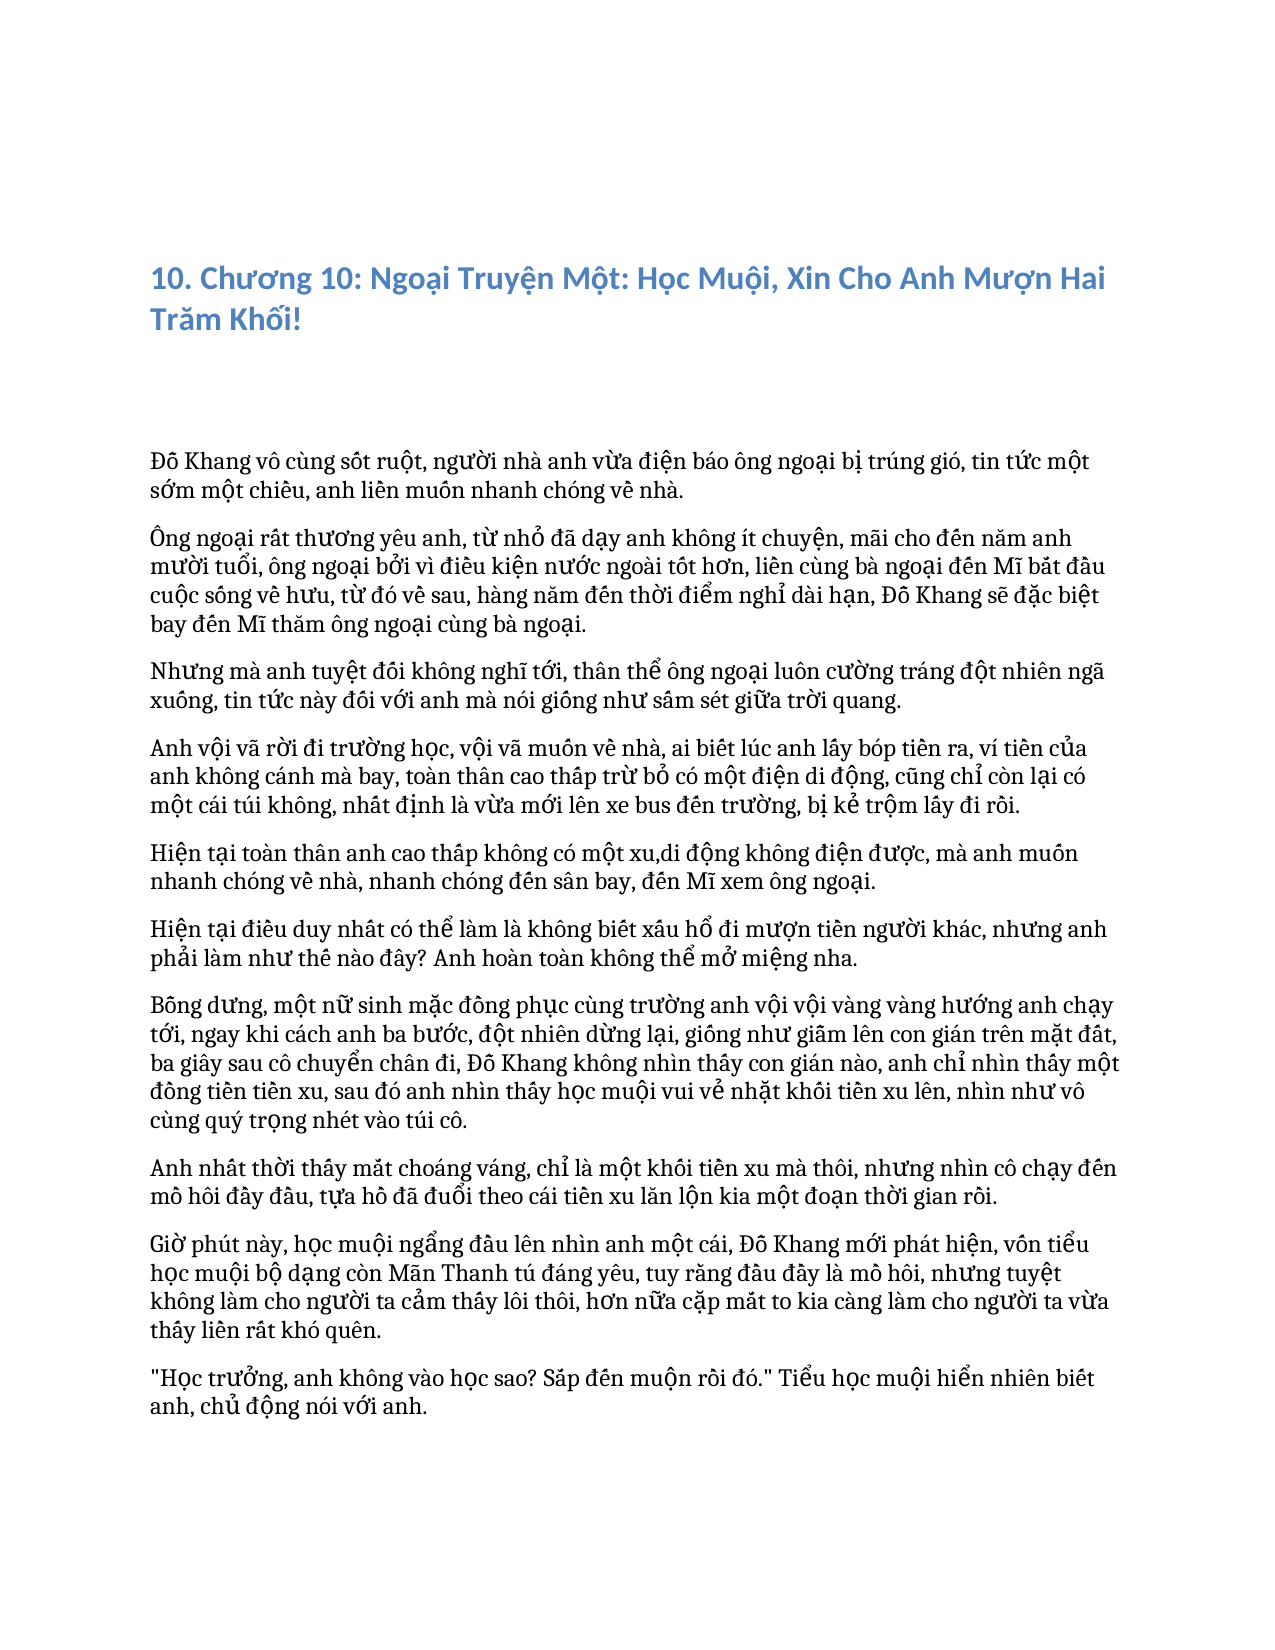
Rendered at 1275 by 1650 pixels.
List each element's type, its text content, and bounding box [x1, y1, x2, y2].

text Anh nhất thời thấy mắt choáng váng, chỉ là một khối tiền xu mà thôi, nhưng nhìn cô chạy đến mồ hôi đầy đầu, tựa hồ đã đuổi theo cái tiền xu lăn lộn kia một đoạn thời gian rồi. [150, 1153, 1125, 1211]
text Ông ngoại rất thương yêu anh, từ nhỏ đã dạy anh không ít chuyện, mãi cho đến năm anh mười tuổi, ông ngoại bởi vì điều kiện nước ngoài tốt hơn, liền cùng bà ngoại đến Mĩ bắt đầu cuộc sống về hưu, từ đó về sau, hàng năm đến thời điểm nghỉ dài hạn, Đỗ Khang sẽ đặc biệt bay đến Mĩ thăm ông ngoại cùng bà ngoại. [150, 523, 1125, 638]
text "Học trưởng, anh không vào học sao? Sắp đến muộn rồi đó." Tiểu học muội hiển nhiên biết anh, chủ động nói với anh. [150, 1363, 1125, 1421]
text Giờ phút này, học muội ngẩng đầu lên nhìn anh một cái, Đỗ Khang mới phát hiện, vốn tiểu học muội bộ dạng còn Mãn Thanh tú đáng yêu, tuy rằng đầu đầy là mồ hôi, nhưng tuyệt không làm cho người ta cảm thấy lôi thôi, hơn nữa cặp mắt to kia càng làm cho người ta vừa thấy liền rất khó quên. [150, 1230, 1125, 1345]
text Đỗ Khang vô cùng sốt ruột, người nhà anh vừa điện báo ông ngoại bị trúng gió, tin tức một sớm một chiều, anh liền muốn nhanh chóng về nhà. [150, 447, 1125, 505]
text Nhưng mà anh tuyệt đối không nghĩ tới, thân thể ông ngoại luôn cường tráng đột nhiên ngã xuống, tin tức này đối với anh mà nói giống như sấm sét giữa trời quang. [150, 657, 1125, 715]
text Anh vội vã rời đi trường học, vội vã muốn về nhà, ai biết lúc anh lấy bóp tiền ra, ví tiền của anh không cánh mà bay, toàn thân cao thấp trừ bỏ có một điện di động, cũng chỉ còn lại có một cái túi không, nhất định là vừa mới lên xe bus đến trường, bị kẻ trộm lấy đi rồi. [150, 733, 1125, 820]
text Hiện tại điều duy nhất có thể làm là không biết xấu hổ đi mượn tiền người khác, nhưng anh phải làm như thế nào đây? Anh hoàn toàn không thể mở miệng nha. [150, 915, 1125, 972]
text Hiện tại toàn thân anh cao thấp không có một xu,di động không điện được, mà anh muốn nhanh chóng về nhà, nhanh chóng đến sân bay, đến Mĩ xem ông ngoại. [150, 838, 1125, 896]
text Bỗng dưng, một nữ sinh mặc đồng phục cùng trường anh vội vội vàng vàng hướng anh chạy tới, ngay khi cách anh ba bước, đột nhiên dừng lại, giống như giẫm lên con gián trên mặt đất, ba giây sau cô chuyển chân đi, Đỗ Khang không nhìn thấy con gián nào, anh chỉ nhìn thấy một đồng tiền tiền xu, sau đó anh nhìn thấy học muội vui vẻ nhặt khối tiền xu lên, nhìn như vô cùng quý trọng nhét vào túi cô. [150, 991, 1125, 1135]
subtitle 10. Chương 10: Ngoại Truyện Một: Học Muội, Xin Cho Anh Mượn Hai Trăm Khối! [150, 257, 1125, 338]
